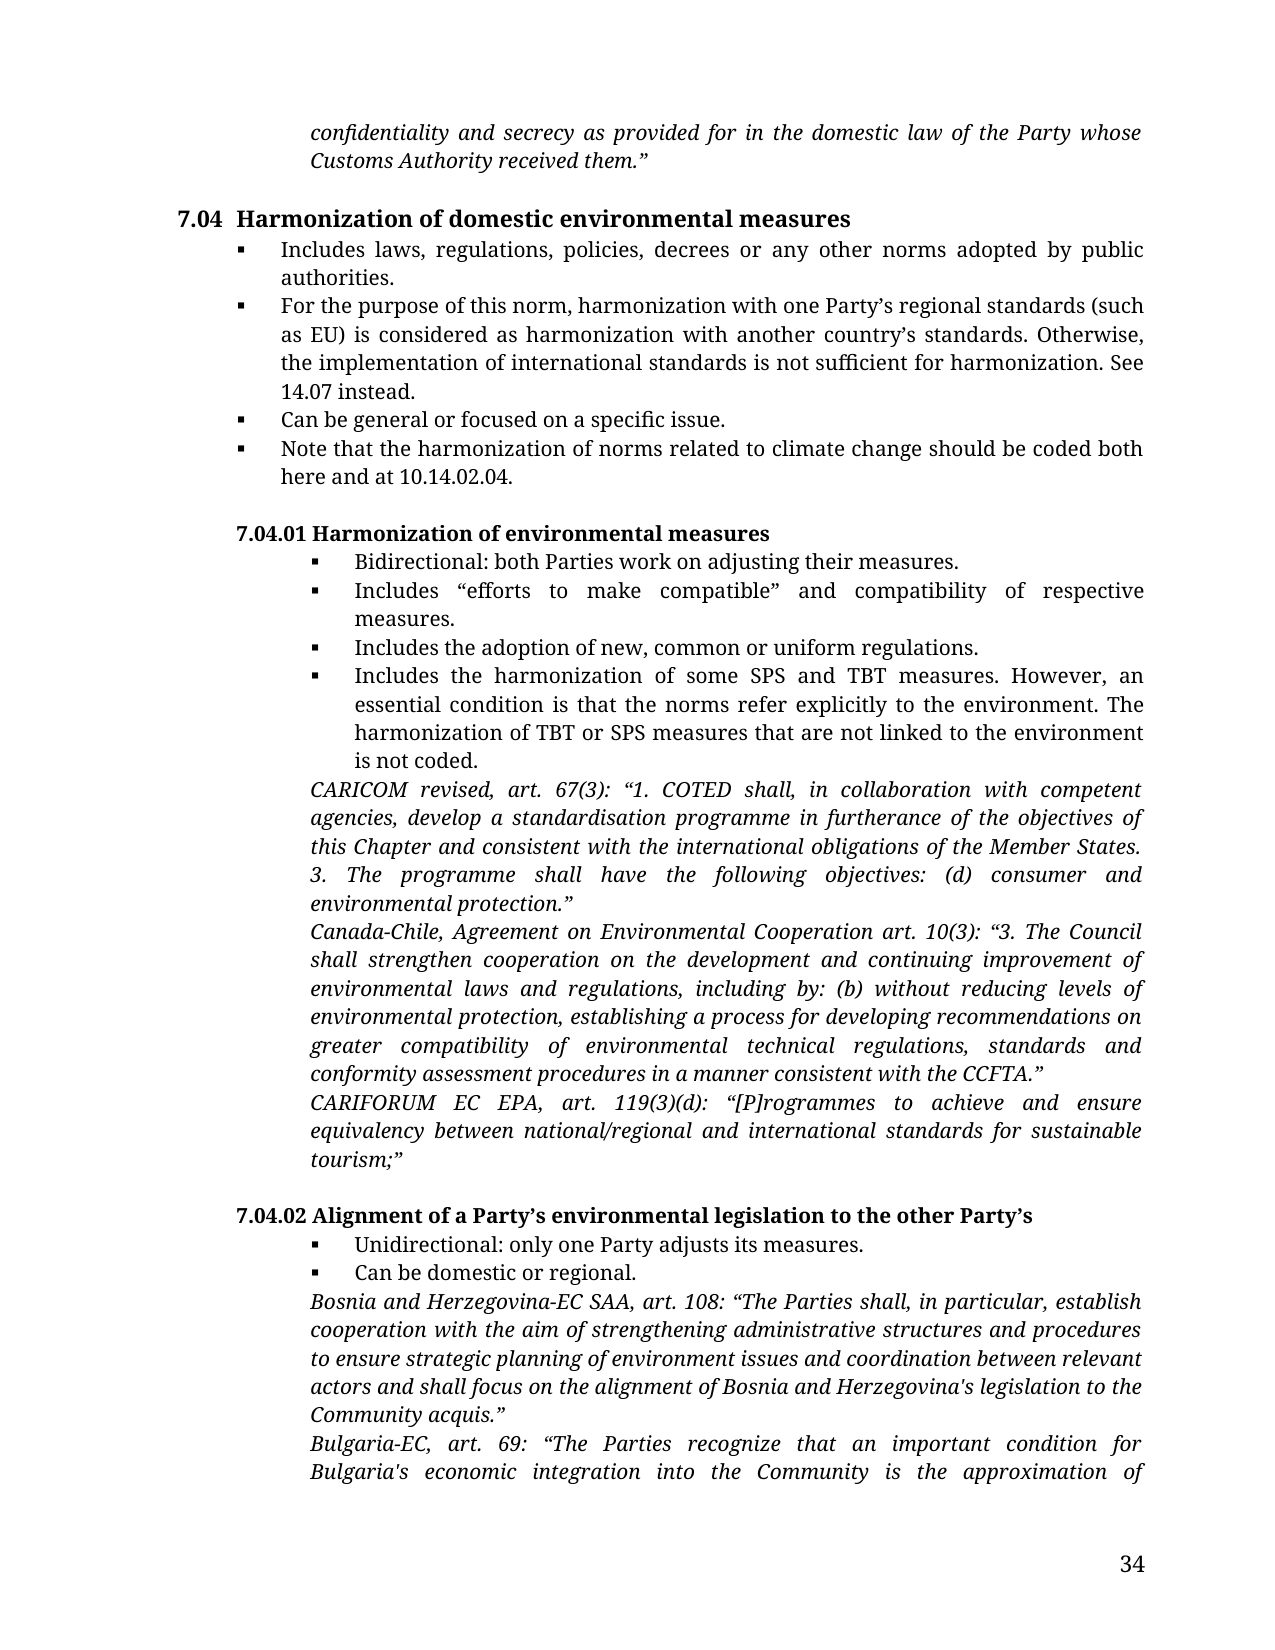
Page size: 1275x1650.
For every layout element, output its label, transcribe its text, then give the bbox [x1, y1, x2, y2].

list Can be domestic or regional. [310, 1258, 1145, 1287]
list For the purpose of this norm, harmonization with one Party’s regional standards (such as EU) is considered as harmonization with another country’s standards. Otherwise, the implementation of international standards is not sufficient for harmonization. See 14.07 instead. [236, 292, 1145, 405]
list Bidirectional: both Parties work on adjusting their measures. [310, 547, 1145, 576]
list Includes the adoption of new, common or uniform regulations. [310, 633, 1145, 661]
text CARICOM revised, art. 67(3): “1. COTED shall, in collaboration with competent agencies, develop a standardisation programme in furtherance of the objectives of this Chapter and consistent with the international obligations of the Member States. 3. The programme shall have the following objectives: (d) consumer and environmental protection.” [310, 775, 1145, 917]
list Includes laws, regulations, policies, decrees or any other norms adopted by public authorities. [236, 235, 1145, 292]
list 7.04.01 Harmonization of environmental measures [177, 519, 1145, 547]
list Includes “efforts to make compatible” and compatibility of respective measures. [310, 576, 1145, 633]
list Unidirectional: only one Party adjusts its measures. [310, 1230, 1145, 1258]
list Note that the harmonization of norms related to climate change should be coded both here and at 10.14.02.04. [236, 434, 1145, 491]
text CARIFORUM EC EPA, art. 119(3)(d): “[P]rogrammes to achieve and ensure equivalency between national/regional and international standards for sustainable tourism;” [402, 1088, 1145, 1173]
list 7.04 Harmonization of domestic environmental measures [177, 203, 1145, 235]
list Includes the harmonization of some SPS and TBT measures. However, an essential condition is that the norms refer explicitly to the environment. The harmonization of TBT or SPS measures that are not linked to the environment is not coded. [310, 661, 1145, 775]
text Bosnia and Herzegovina-EC SAA, art. 108: “The Parties shall, in particular, establish cooperation with the aim of strengthening administrative structures and procedures to ensure strategic planning of environment issues and coordination between relevant actors and shall focus on the alignment of Bosnia and Herzegovina's legislation to the Community acquis.” [505, 1287, 1145, 1429]
text Canada-Chile, Agreement on Environmental Cooperation art. 10(3): “3. The Council shall strengthen cooperation on the development and continuing improvement of environmental laws and regulations, including by: (b) without reducing levels of environmental protection, establishing a process for developing recommendations on greater compatibility of environmental technical regulations, standards and conformity assessment procedures in a manner consistent with the CCFTA.” [310, 983, 1145, 1088]
list 7.04.02 Alignment of a Party’s environmental legislation to the other Party’s [177, 1202, 1145, 1230]
list Can be general or focused on a specific issue. [236, 405, 1145, 434]
